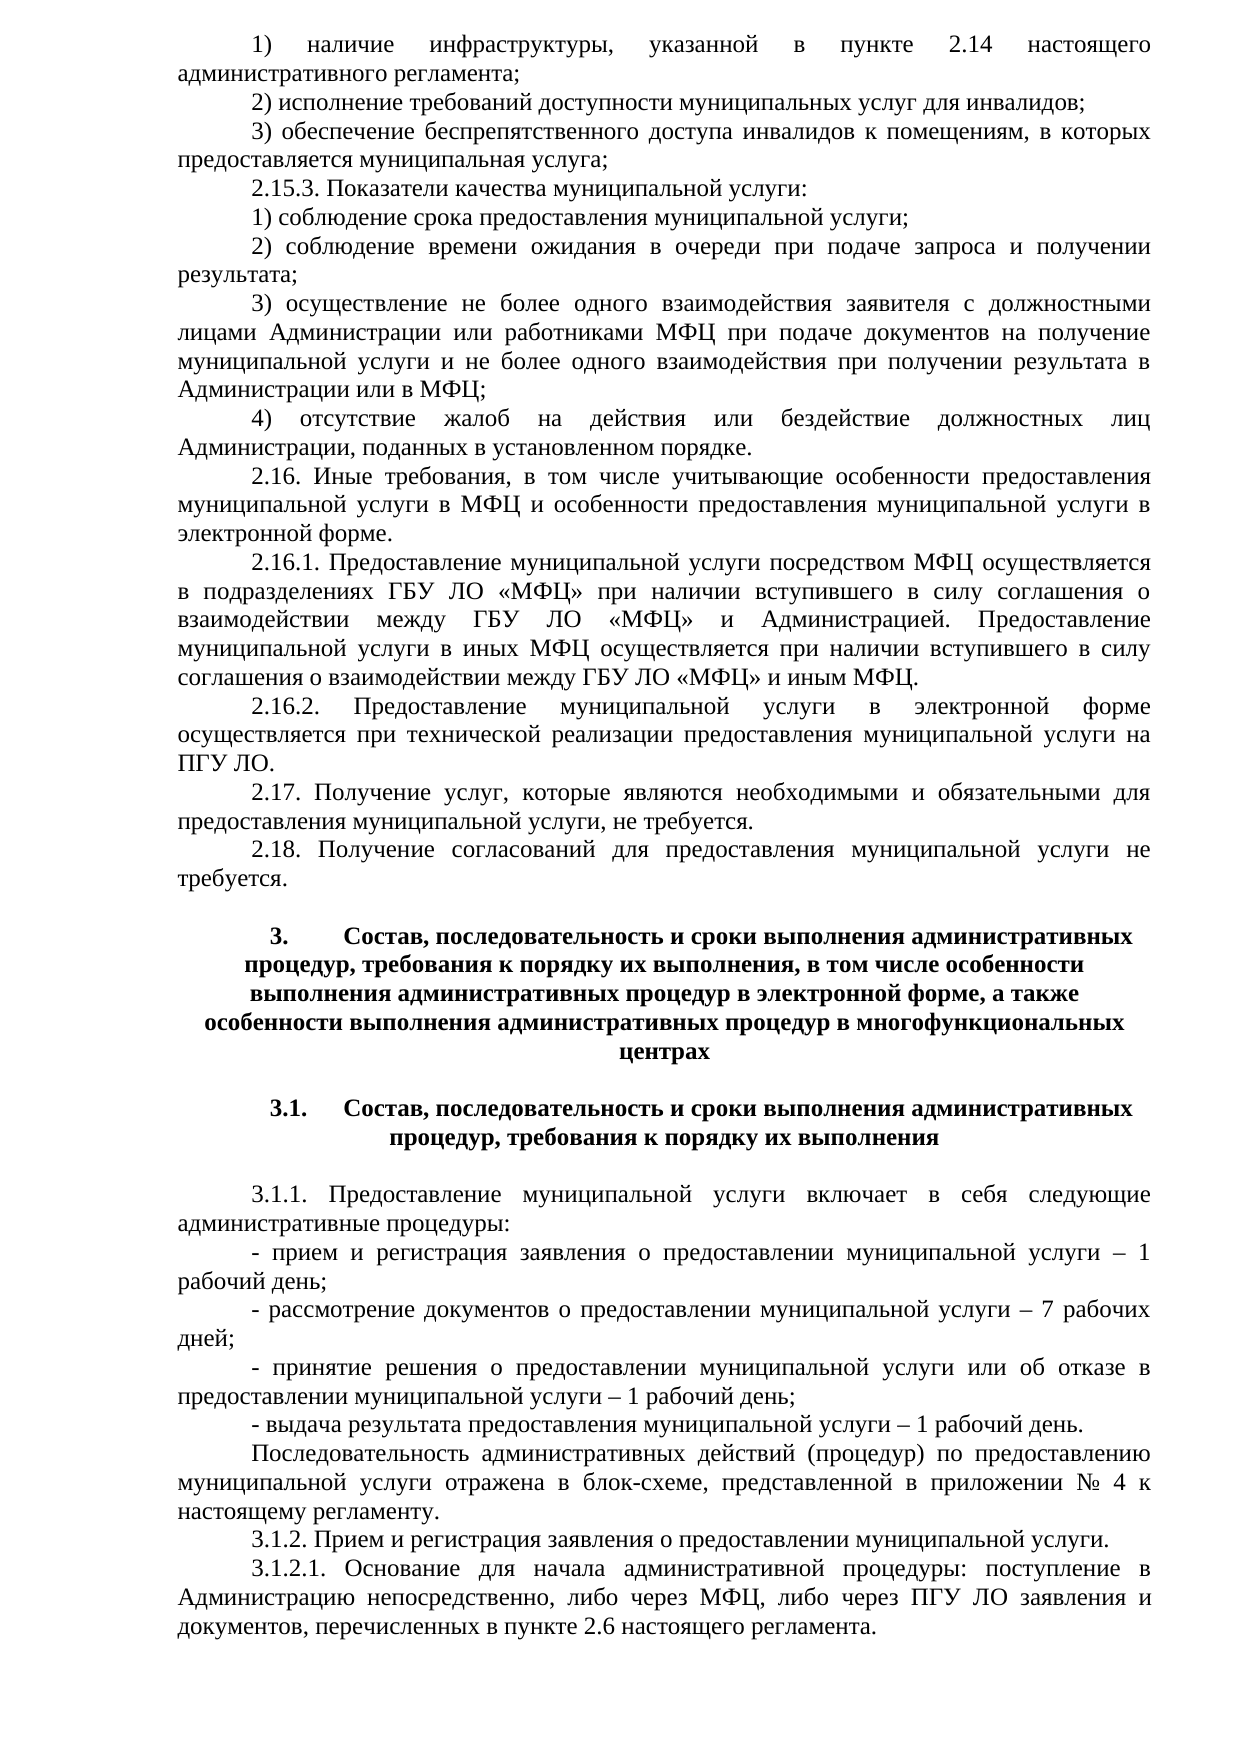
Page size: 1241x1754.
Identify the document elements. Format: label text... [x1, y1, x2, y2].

text 3.1.2.1. Основание для начала административной процедуры: поступление в Администрацию непосредственно, либо через МФЦ, либо через ПГУ ЛО заявления и документов, перечисленных в пункте 2.6 настоящего регламента. [177, 1553, 1152, 1639]
text 1) соблюдение срока предоставления муниципальной услуги; [177, 202, 1152, 231]
text 2.16.2. Предоставление муниципальной услуги в электронной форме осуществляется при технической реализации предоставления муниципальной услуги на ПГУ ЛО. [177, 691, 1152, 777]
text 3.1.1. Предоставление муниципальной услуги включает в себя следующие административные процедуры: [177, 1179, 1152, 1237]
text 2.16. Иные требования, в том числе учитывающие особенности предоставления муниципальной услуги в МФЦ и особенности предоставления муниципальной услуги в электронной форме. [177, 461, 1152, 547]
text Последовательность административных действий (процедур) по предоставлению муниципальной услуги отражена в блок-схеме, представленной в приложении № 4 к настоящему регламенту. [177, 1438, 1152, 1524]
text 2.16.1. Предоставление муниципальной услуги посредством МФЦ осуществляется в подразделениях ГБУ ЛО «МФЦ» при наличии вступившего в силу соглашения о взаимодействии между ГБУ ЛО «МФЦ» и Администрацией. Предоставление муниципальной услуги в иных МФЦ осуществляется при наличии вступившего в силу соглашения о взаимодействии между ГБУ ЛО «МФЦ» и иным МФЦ. [177, 547, 1152, 691]
text 4) отсутствие жалоб на действия или бездействие должностных лиц Администрации, поданных в установленном порядке. [177, 403, 1152, 461]
text 2.15.3. Показатели качества муниципальной услуги: [177, 173, 1152, 202]
text 3) осуществление не более одного взаимодействия заявителя с должностными лицами Администрации или работниками МФЦ при подаче документов на получение муниципальной услуги и не более одного взаимодействия при получении результата в Администрации или в МФЦ; [177, 288, 1152, 403]
text - выдача результата предоставления муниципальной услуги – 1 рабочий день. [177, 1409, 1152, 1438]
text 3.1. Состав, последовательность и сроки выполнения административных процедур, требования к порядку их выполнения [177, 1093, 1152, 1151]
text 2) исполнение требований доступности муниципальных услуг для инвалидов; [177, 87, 1152, 116]
text 2.17. Получение услуг, которые являются необходимыми и обязательными для предоставления муниципальной услуги, не требуется. [177, 777, 1152, 834]
text - прием и регистрация заявления о предоставлении муниципальной услуги – 1 рабочий день; [177, 1237, 1152, 1294]
text 3. Состав, последовательность и сроки выполнения административных процедур, требования к порядку их выполнения, в том числе особенности выполнения административных процедур в электронной форме, а также особенности выполнения административных процедур в многофункциональных центрах [177, 921, 1152, 1064]
text 2.18. Получение согласований для предоставления муниципальной услуги не требуется. [177, 834, 1152, 892]
text 3) обеспечение беспрепятственного доступа инвалидов к помещениям, в которых предоставляется муниципальная услуга; [177, 116, 1152, 173]
text 2) соблюдение времени ожидания в очереди при подаче запроса и получении результата; [177, 231, 1152, 288]
text 3.1.2. Прием и регистрация заявления о предоставлении муниципальной услуги. [177, 1524, 1152, 1553]
text 1) наличие инфраструктуры, указанной в пункте 2.14 настоящего административного регламента; [177, 29, 1152, 87]
text - рассмотрение документов о предоставлении муниципальной услуги – 7 рабочих дней; [177, 1294, 1152, 1352]
text - принятие решения о предоставлении муниципальной услуги или об отказе в предоставлении муниципальной услуги – 1 рабочий день; [177, 1352, 1152, 1409]
